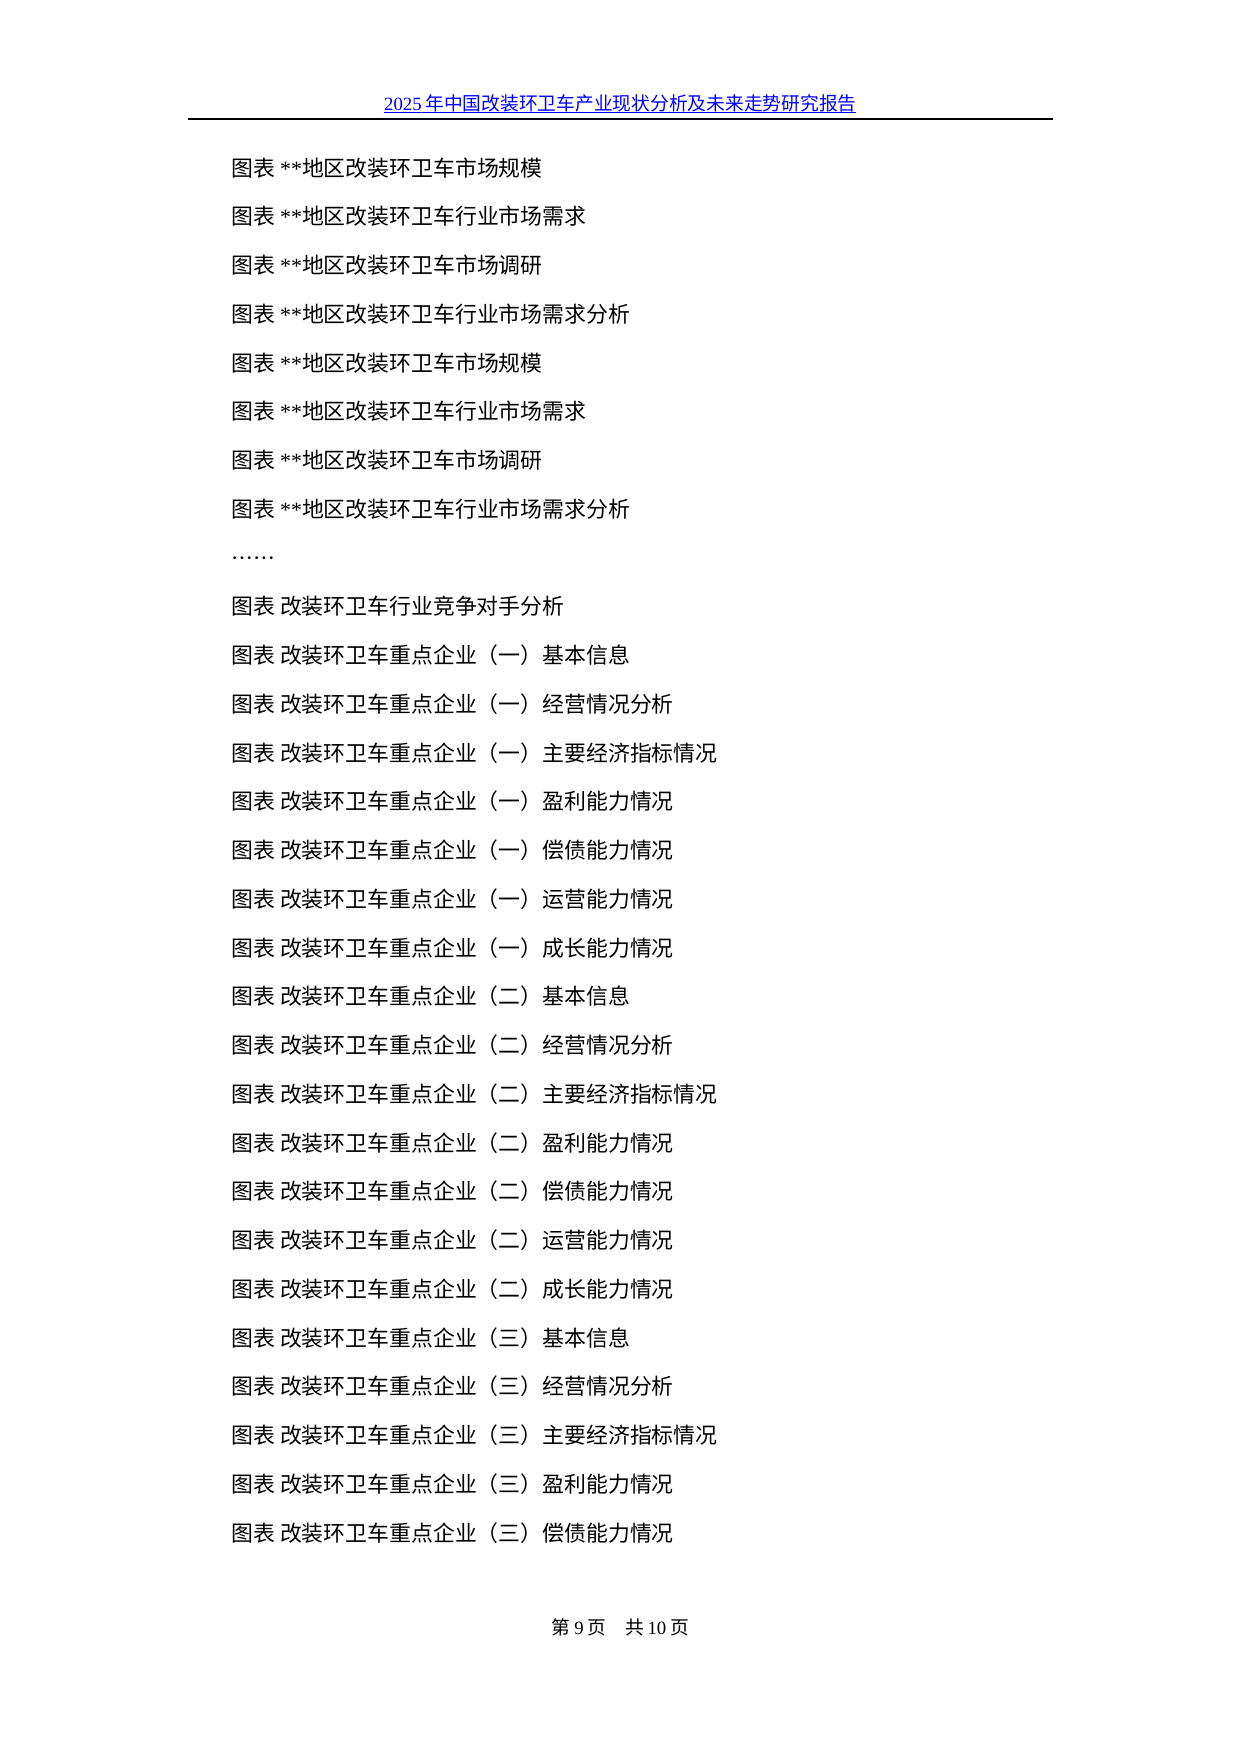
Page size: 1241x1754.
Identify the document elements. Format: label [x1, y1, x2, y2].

text [187, 150, 1053, 1548]
